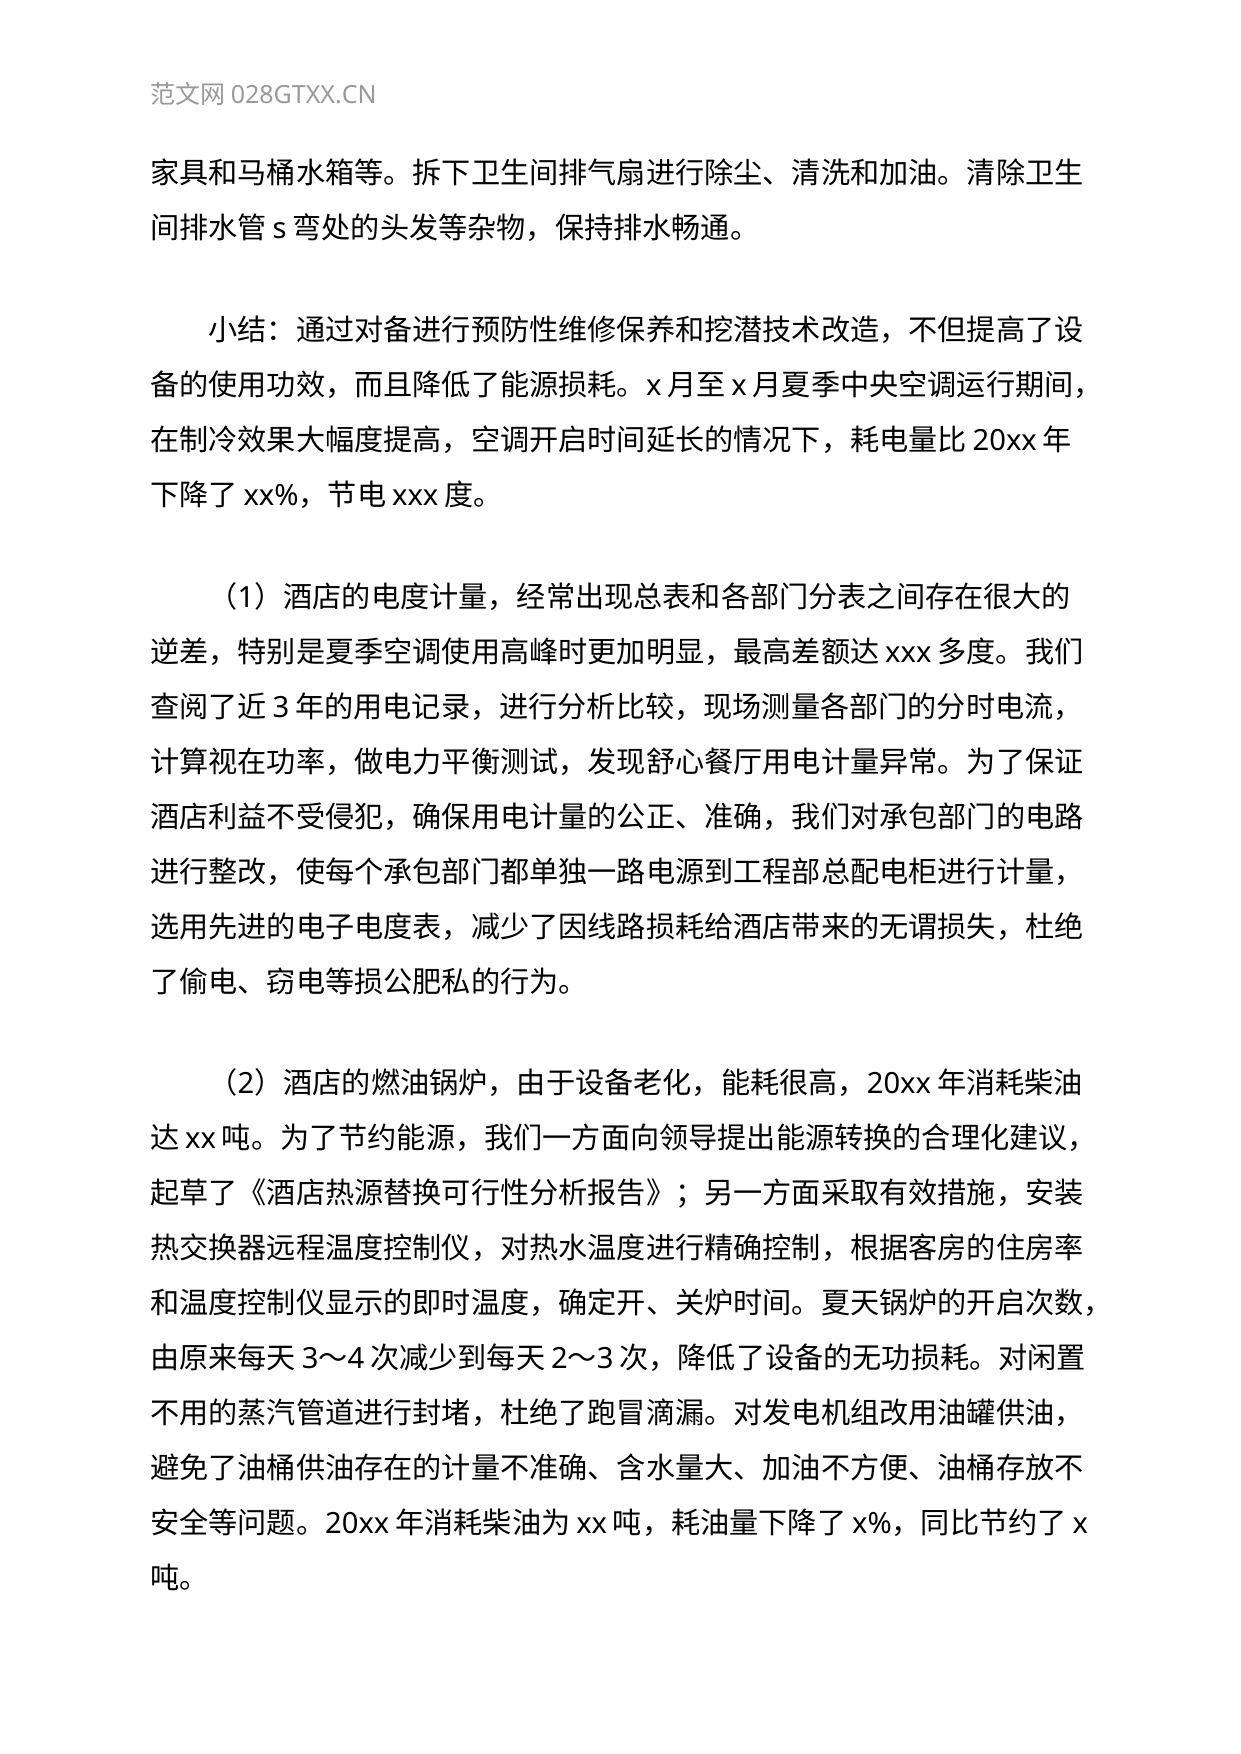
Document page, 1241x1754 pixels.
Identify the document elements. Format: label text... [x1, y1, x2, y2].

text 小结：通过对备进行预防性维修保养和挖潜技术改造，不但提高了设备的使用功效，而且降低了能源损耗。x月至x月夏季中央空调运行期间，在制冷效果大幅度提高，空调开启时间延长的情况下，耗电量比20xx年下降了xx%，节电xxx度。 [150, 307, 1090, 514]
text （1）酒店的电度计量，经常出现总表和各部门分表之间存在很大的逆差，特别是夏季空调使用高峰时更加明显，最高差额达xxx多度。我们查阅了近3年的用电记录，进行分析比较，现场测量各部门的分时电流，计算视在功率，做电力平衡测试，发现舒心餐厅用电计量异常。为了保证酒店利益不受侵犯，确保用电计量的公正、准确，我们对承包部门的电路进行整改，使每个承包部门都单独一路电源到工程部总配电柜进行计量，选用先进的电子电度表，减少了因线路损耗给酒店带来的无谓损失，杜绝了偷电、窃电等损公肥私的行为。 [150, 574, 1090, 1001]
text （2）酒店的燃油锅炉，由于设备老化，能耗很高，20xx年消耗柴油达xx吨。为了节约能源，我们一方面向领导提出能源转换的合理化建议，起草了《酒店热源替换可行性分析报告》；另一方面采取有效措施，安装热交换器远程温度控制仪，对热水温度进行精确控制，根据客房的住房率和温度控制仪显示的即时温度，确定开、关炉时间。夏天锅炉的开启次数，由原来每天3～4次减少到每天2～3次，降低了设备的无功损耗。对闲置不用的蒸汽管道进行封堵，杜绝了跑冒滴漏。对发电机组改用油罐供油，避免了油桶供油存在的计量不准确、含水量大、加油不方便、油桶存放不安全等问题。20xx年消耗柴油为xx吨，耗油量下降了x%，同比节约了x吨。 [150, 1060, 1090, 1597]
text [150, 150, 1090, 247]
